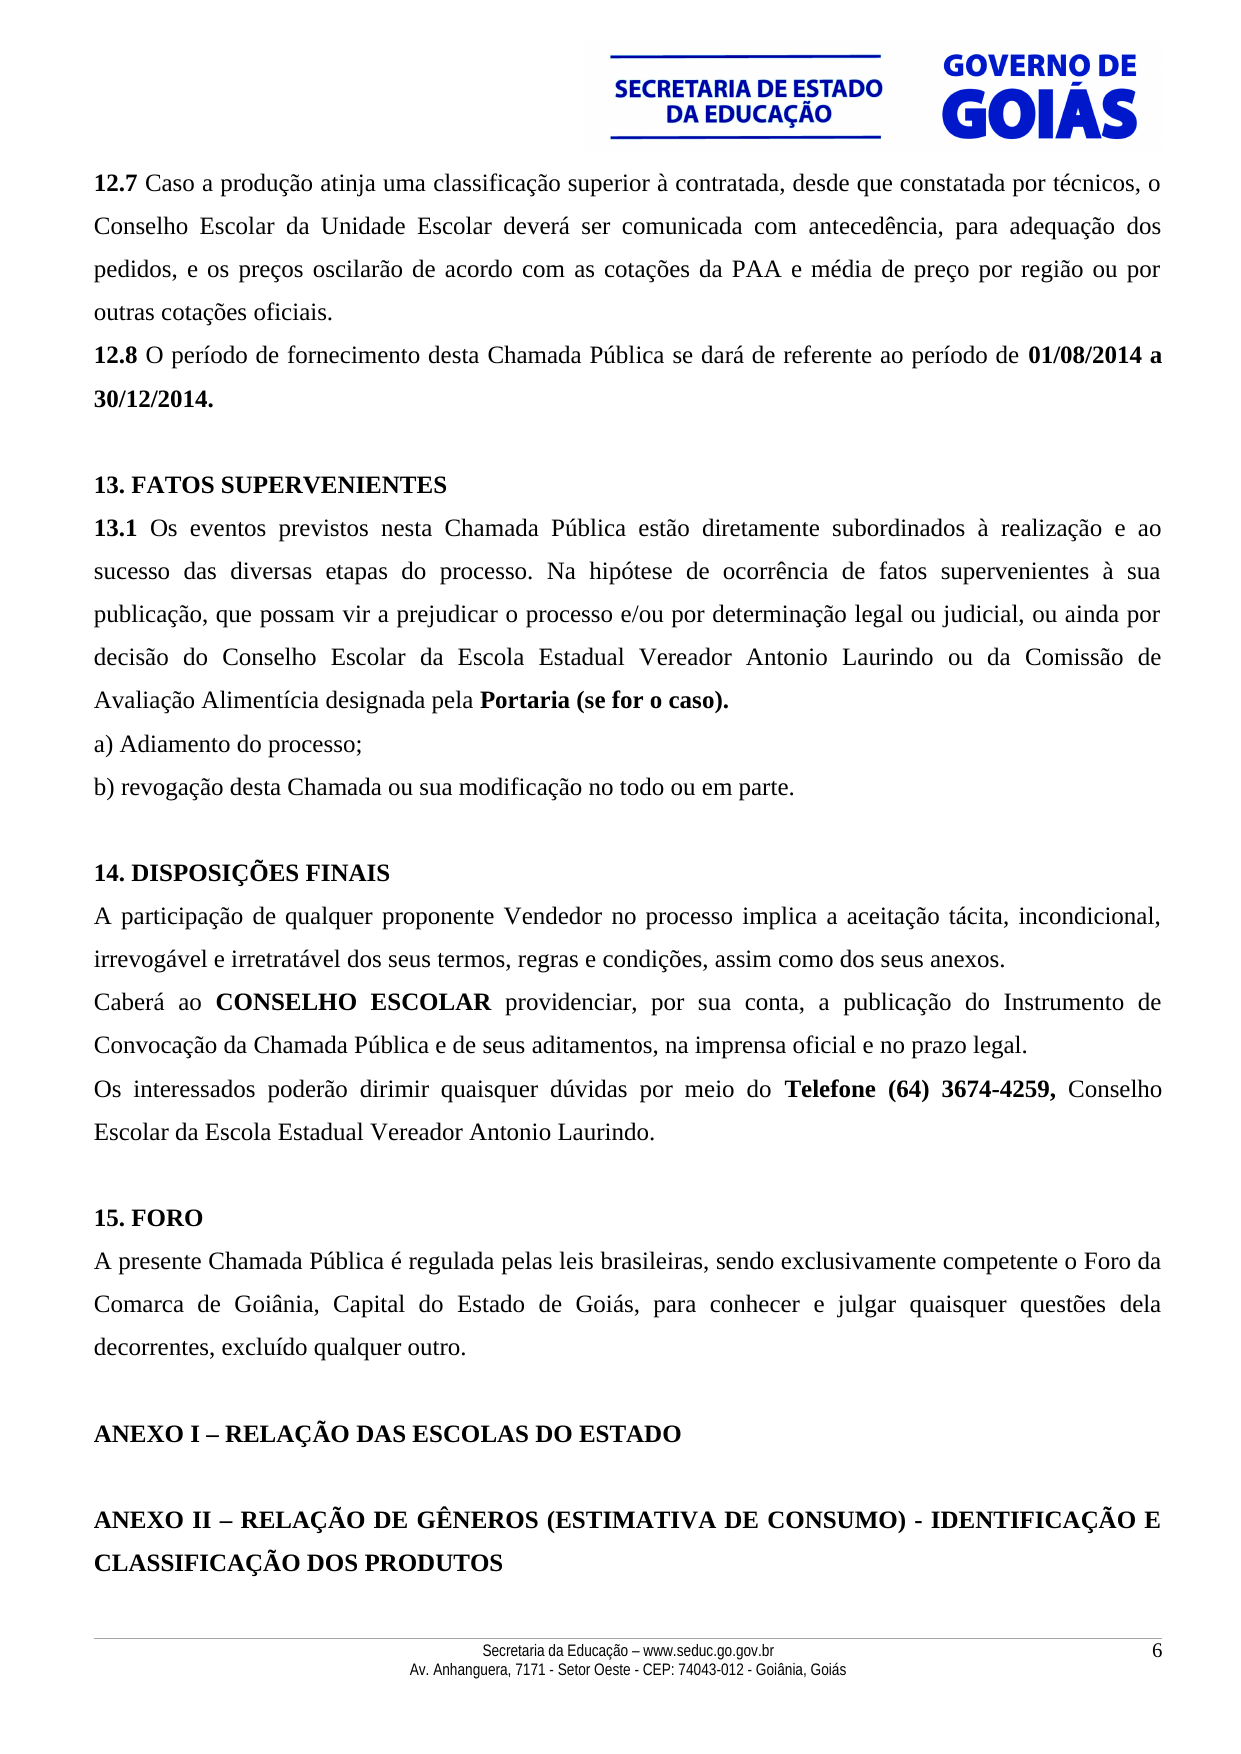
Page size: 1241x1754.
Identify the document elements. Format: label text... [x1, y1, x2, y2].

text 13. FATOS SUPERVENIENTES [94, 470, 1162, 499]
text A participação de qualquer proponente Vendedor no processo implica a aceitação tácita, incondicional, irrevogável e irretratável dos seus termos, regras e condições, assim como dos seus anexos. [94, 901, 1162, 973]
text A presente Chamada Pública é regulada pelas leis brasileiras, sendo exclusivamente competente o Foro da Comarca de Goiânia, Capital do Estado de Goiás, para conhecer e julgar quaisquer questões dela decorrentes, excluído qualquer outro. [94, 1246, 1162, 1361]
text Os interessados poderão dirimir quaisquer dúvidas por meio do Telefone (64) 3674-4259, Conselho Escolar da Escola Estadual Vereador Antonio Laurindo. [94, 1074, 1162, 1146]
text 14. DISPOSIÇÕES FINAIS [94, 858, 1162, 887]
text Caberá ao CONSELHO ESCOLAR providenciar, por sua conta, a publicação do Instrumento de Convocação da Chamada Pública e de seus aditamentos, na imprensa oficial e no prazo legal. [94, 987, 1162, 1059]
text 12.7 Caso a produção atinja uma classificação superior à contratada, desde que constatada por técnicos, o Conselho Escolar da Unidade Escolar deverá ser comunicada com antecedência, para adequação dos pedidos, e os preços oscilarão de acordo com as cotações da PAA e média de preço por região ou por outras cotações oficiais. [94, 168, 1162, 326]
text ANEXO II – RELAÇÃO DE GÊNEROS (ESTIMATIVA DE CONSUMO) - IDENTIFICAÇÃO E CLASSIFICAÇÃO DOS PRODUTOS [94, 1505, 1162, 1577]
text a) Adiamento do processo; [94, 729, 1162, 757]
text 13.1 Os eventos previstos nesta Chamada Pública estão diretamente subordinados à realização e ao sucesso das diversas etapas do processo. Na hipótese de ocorrência de fatos supervenientes à sua publicação, que possam vir a prejudicar o processo e/ou por determinação legal ou judicial, ou ainda por decisão do Conselho Escolar da Escola Estadual Vereador Antonio Laurindo ou da Comissão de Avaliação Alimentícia designada pela Portaria (se for o caso). [94, 513, 1162, 714]
text ANEXO I – RELAÇÃO DAS ESCOLAS DO ESTADO [94, 1419, 1162, 1447]
picture [584, 41, 1163, 154]
text 12.8 O período de fornecimento desta Chamada Pública se dará de referente ao período de 01/08/2014 a 30/12/2014. [94, 341, 1162, 412]
text b) revogação desta Chamada ou sua modificação no todo ou em parte. [94, 772, 1162, 801]
text 15. FORO [94, 1203, 1162, 1232]
